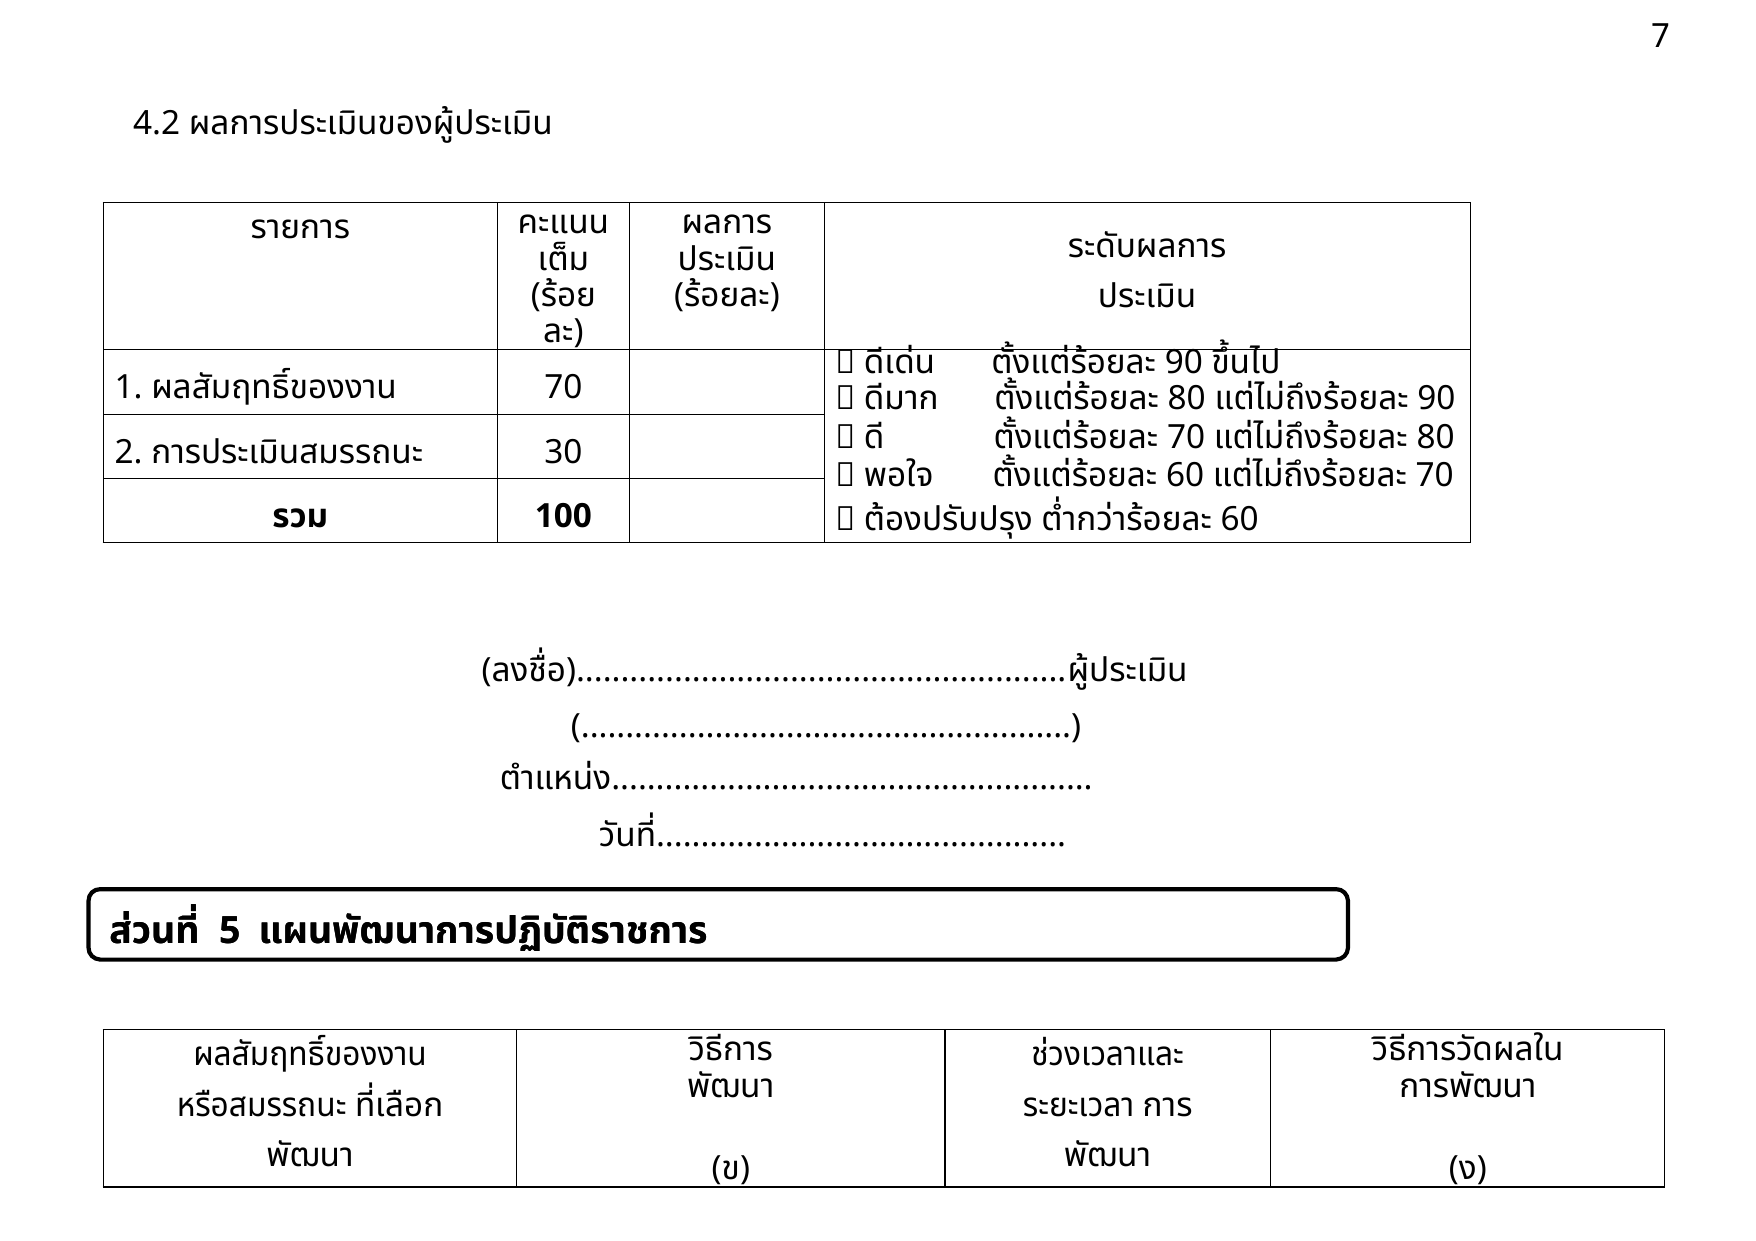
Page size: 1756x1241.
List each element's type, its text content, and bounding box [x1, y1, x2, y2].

text (.......................................................) [75, 702, 1578, 747]
table_cell [630, 350, 824, 414]
table_header ระดับผลการประเมิน [825, 203, 1470, 349]
table_header วิธีการพัฒนา (ข) [517, 1030, 944, 1186]
table_cell [630, 479, 824, 542]
text (ลงชื่อ).......................................................ผู้ประเมิน [75, 646, 1594, 696]
text วันที่.............................................. [75, 810, 1591, 861]
table_cell [630, 415, 824, 478]
table_cell 2. การประเมินสมรรถนะ [104, 415, 497, 478]
table_cell 100 [498, 479, 629, 542]
text ตำแหน่ง...................................................... [75, 754, 1518, 804]
table_cell 1. ผลสัมฤทธิ์ของงาน [104, 350, 497, 414]
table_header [946, 1030, 1270, 1186]
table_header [1271, 1030, 1664, 1186]
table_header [104, 1030, 516, 1186]
table_header รายการ [104, 203, 497, 349]
table_cell รวม [104, 479, 497, 542]
table_cell  ดีเด่น ตั้งแต่ร้อยละ 90 ขึ้นไป  ดีมาก ตั้งแต่ร้อยละ 80 แต่ไม่ถึงร้อยละ 90  ดี ตั้งแต่ร้อยละ 70 แต่ไม่ถึงร้อยละ 80  พอใจ ตั้งแต่ร้อยละ 60 แต่ไม่ถึงร้อยละ 70  ต้องปรับปรุง ต่ำกว่าร้อยละ 60 [825, 350, 1470, 542]
table_cell 30 [498, 415, 629, 478]
table_cell 70 [498, 350, 629, 414]
text 4.2 ผลการประเมินของผู้ประเมิน [133, 98, 1678, 149]
table_header คะแนนเต็ม (ร้อยละ) [498, 203, 629, 349]
table_header ผลการประเมิน (ร้อยละ) [630, 203, 824, 349]
